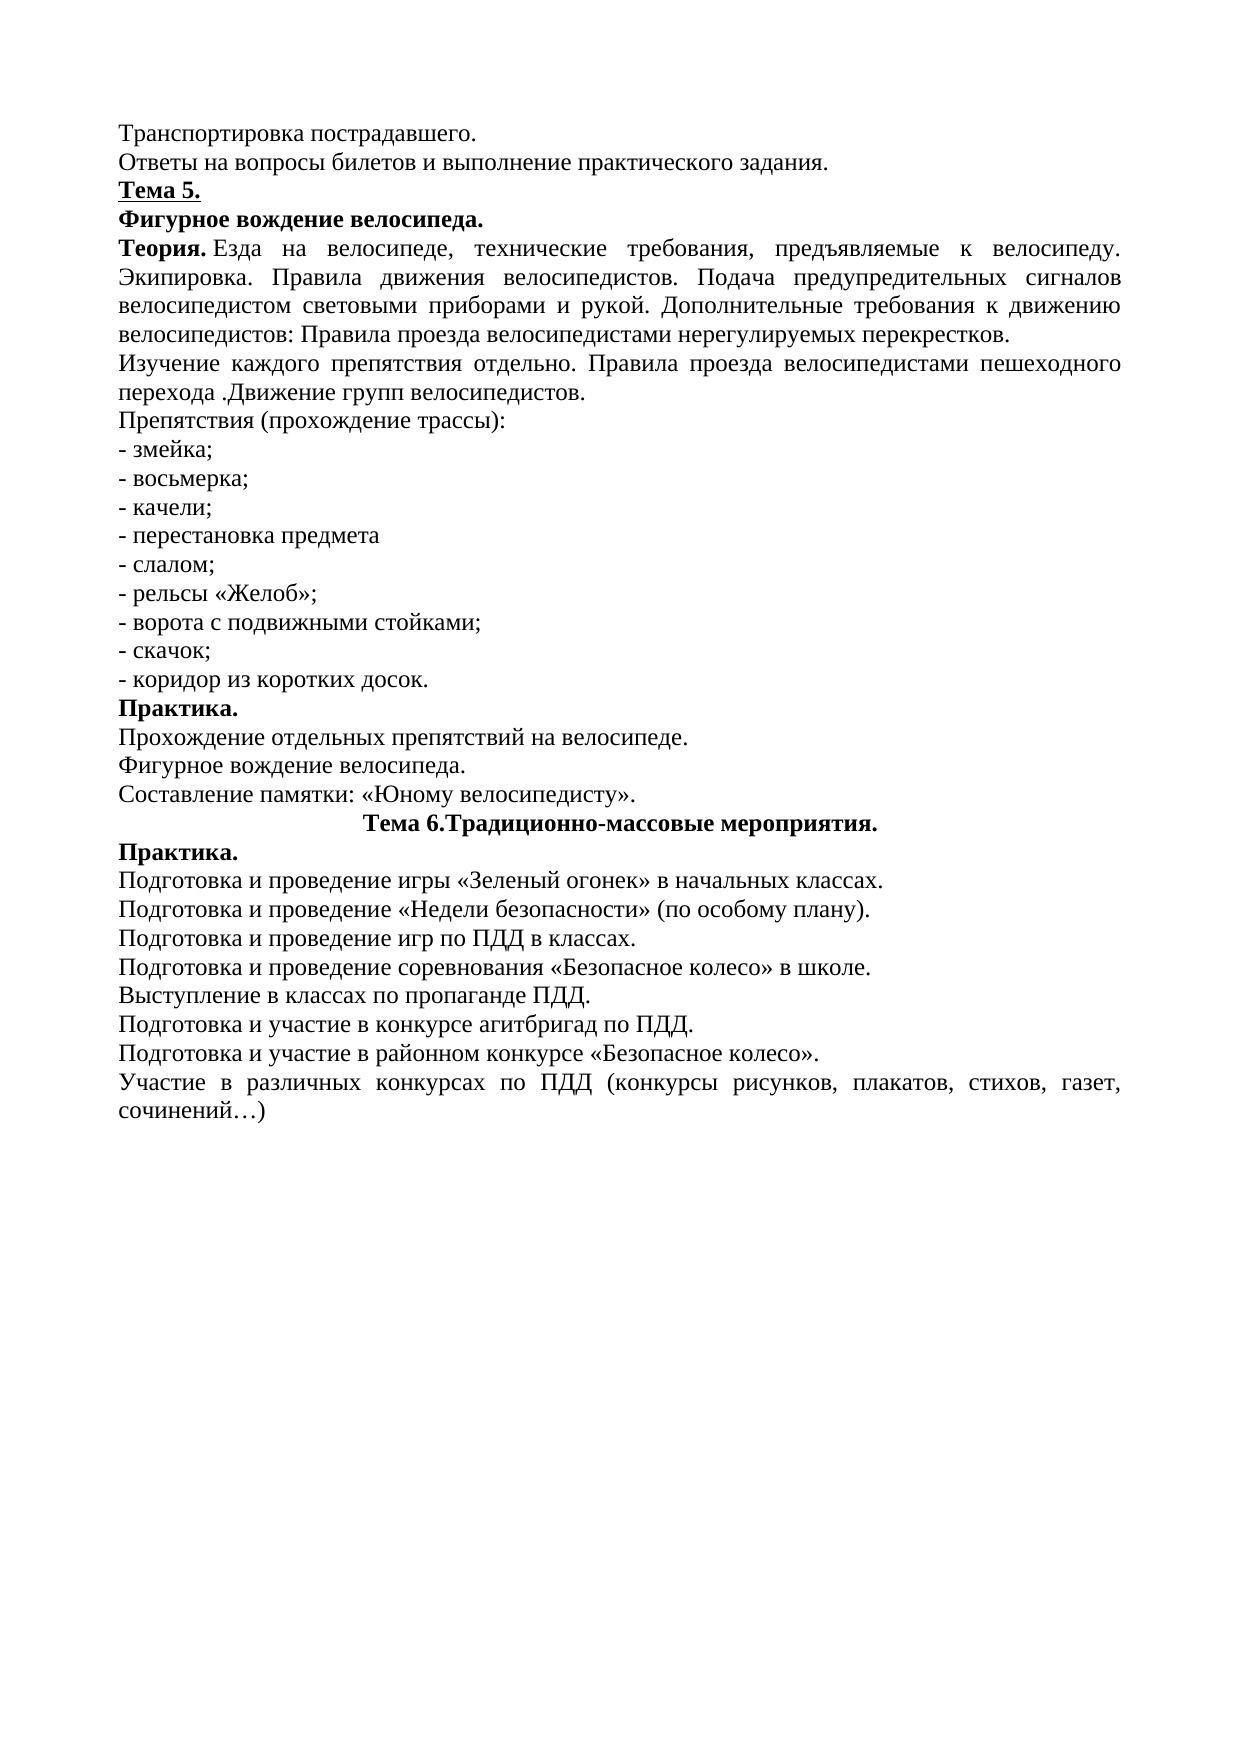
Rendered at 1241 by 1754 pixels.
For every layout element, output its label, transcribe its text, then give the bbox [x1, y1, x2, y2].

text - ворота с подвижными стойками; [118, 607, 1122, 636]
text - коридор из коротких досок. [118, 664, 1122, 693]
text - слалом; [118, 549, 1122, 578]
text Подготовка и участие в конкурсе агитбригад по ПДД. [118, 1009, 1122, 1038]
text Транспортировка пострадавшего. [118, 118, 1122, 147]
text Подготовка и проведение игр по ПДД в классах. [118, 923, 1122, 952]
text Изучение каждого препятствия отдельно. Правила проезда велосипедистами пешеходного перехода .Движение групп велосипедистов. [118, 348, 1122, 406]
text Участие в различных конкурсах по ПДД (конкурсы рисунков, плакатов, стихов, газет, сочинений…) [118, 1067, 1122, 1124]
text - перестановка предмета [118, 521, 1122, 549]
text Подготовка и проведение игры «Зеленый огонек» в начальных классах. [118, 866, 1122, 894]
text Прохождение отдельных препятствий на велосипеде. [118, 722, 1122, 751]
text - змейка; [118, 434, 1122, 463]
text Фигурное вождение велосипеда. [118, 204, 1122, 233]
text Практика. [118, 837, 1122, 866]
text Подготовка и участие в районном конкурсе «Безопасное колесо». [118, 1038, 1122, 1067]
text Выступление в классах по пропаганде ПДД. [118, 981, 1122, 1009]
text Ответы на вопросы билетов и выполнение практического задания. [118, 147, 1122, 176]
text - качели; [118, 492, 1122, 521]
text Подготовка и проведение соревнования «Безопасное колесо» в школе. [118, 952, 1122, 981]
text Фигурное вождение велосипеда. [118, 751, 1122, 779]
text Теория. Езда на велосипеде, технические требования, предъявляемые к велосипеду. Экипировка. Правила движения велосипедистов. Подача предупредительных сигналов велосипедистом световыми приборами и рукой. Дополнительные требования к движению велосипедистов: Правила проезда велосипедистами нерегулируемых перекрестков. [118, 233, 1122, 348]
text Подготовка и проведение «Недели безопасности» (по особому плану). [118, 894, 1122, 923]
text Тема 5. [118, 176, 1122, 204]
text Составление памятки: «Юному велосипедисту». [118, 779, 1122, 808]
text Препятствия (прохождение трассы): [118, 406, 1122, 434]
text - восьмерка; [118, 463, 1122, 492]
text Практика. [118, 693, 1122, 722]
text - скачок; [118, 636, 1122, 664]
text - рельсы «Желоб»; [118, 578, 1122, 607]
text Тема 6.Традиционно-массовые мероприятия. [118, 808, 1122, 837]
